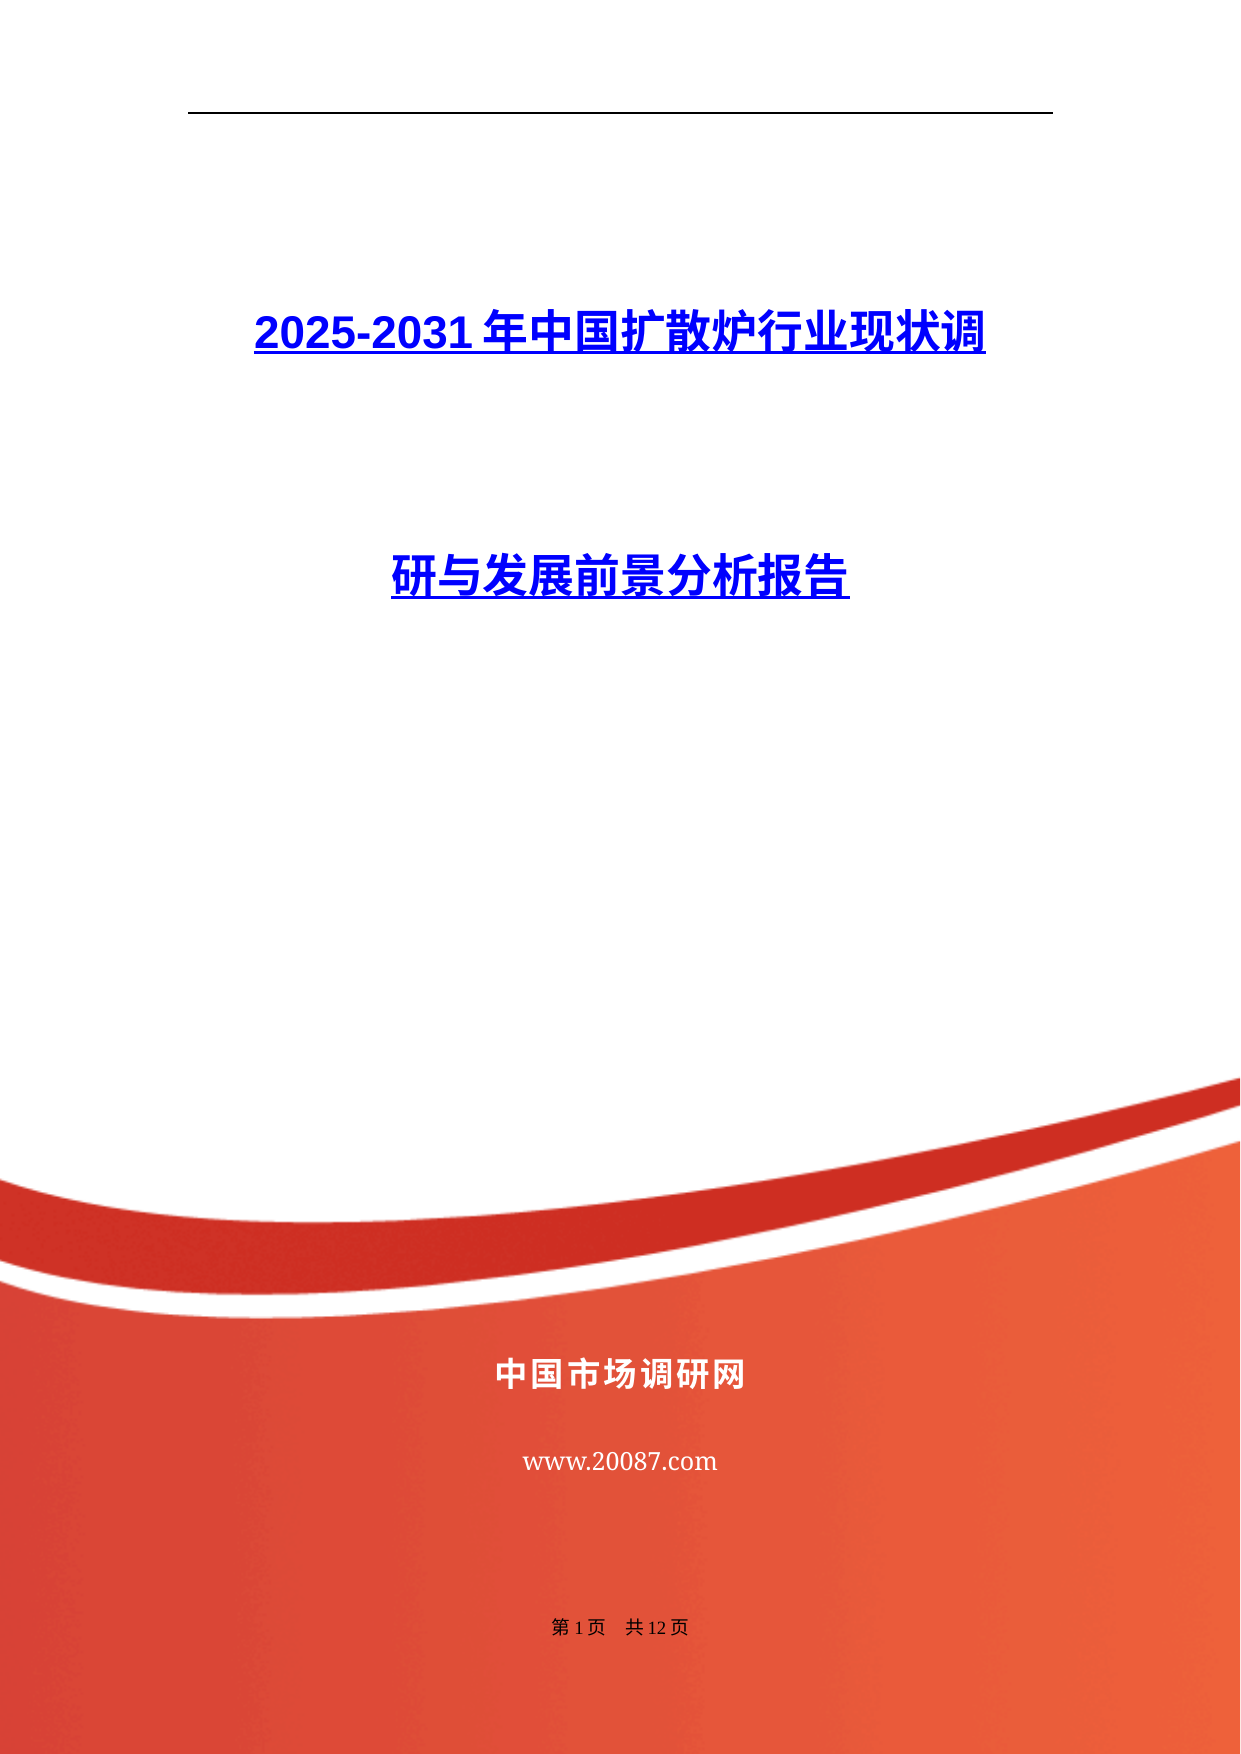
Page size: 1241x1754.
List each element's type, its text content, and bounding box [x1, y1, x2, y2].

table_header 2025-2031年中国扩散炉行业现状调研与发展前景分析报告 [188, 207, 1053, 773]
text www.20087.com [187, 1428, 1053, 1493]
subtitle 中国市场调研网 [187, 1339, 1053, 1404]
picture [0, 1006, 1241, 1754]
